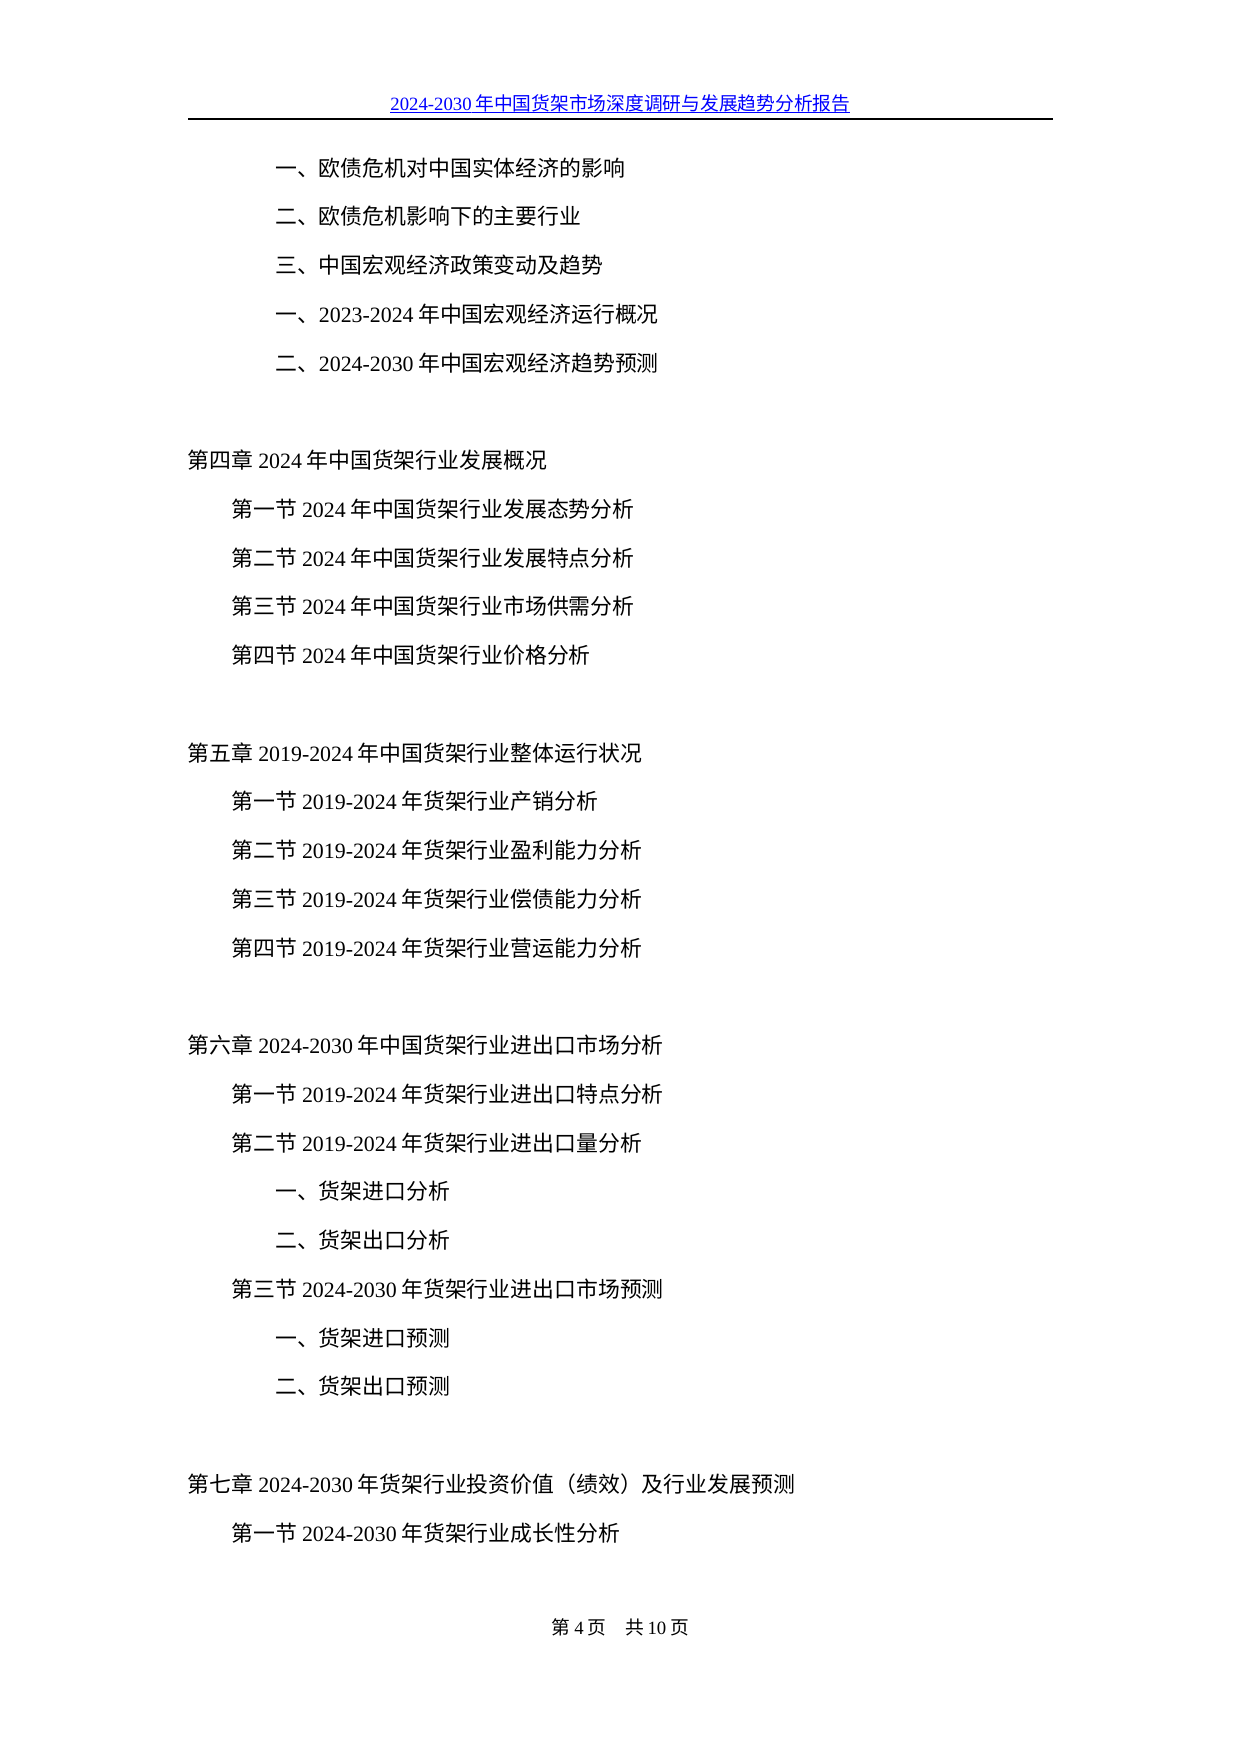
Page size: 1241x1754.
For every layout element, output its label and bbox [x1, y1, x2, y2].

text [187, 150, 1053, 1548]
